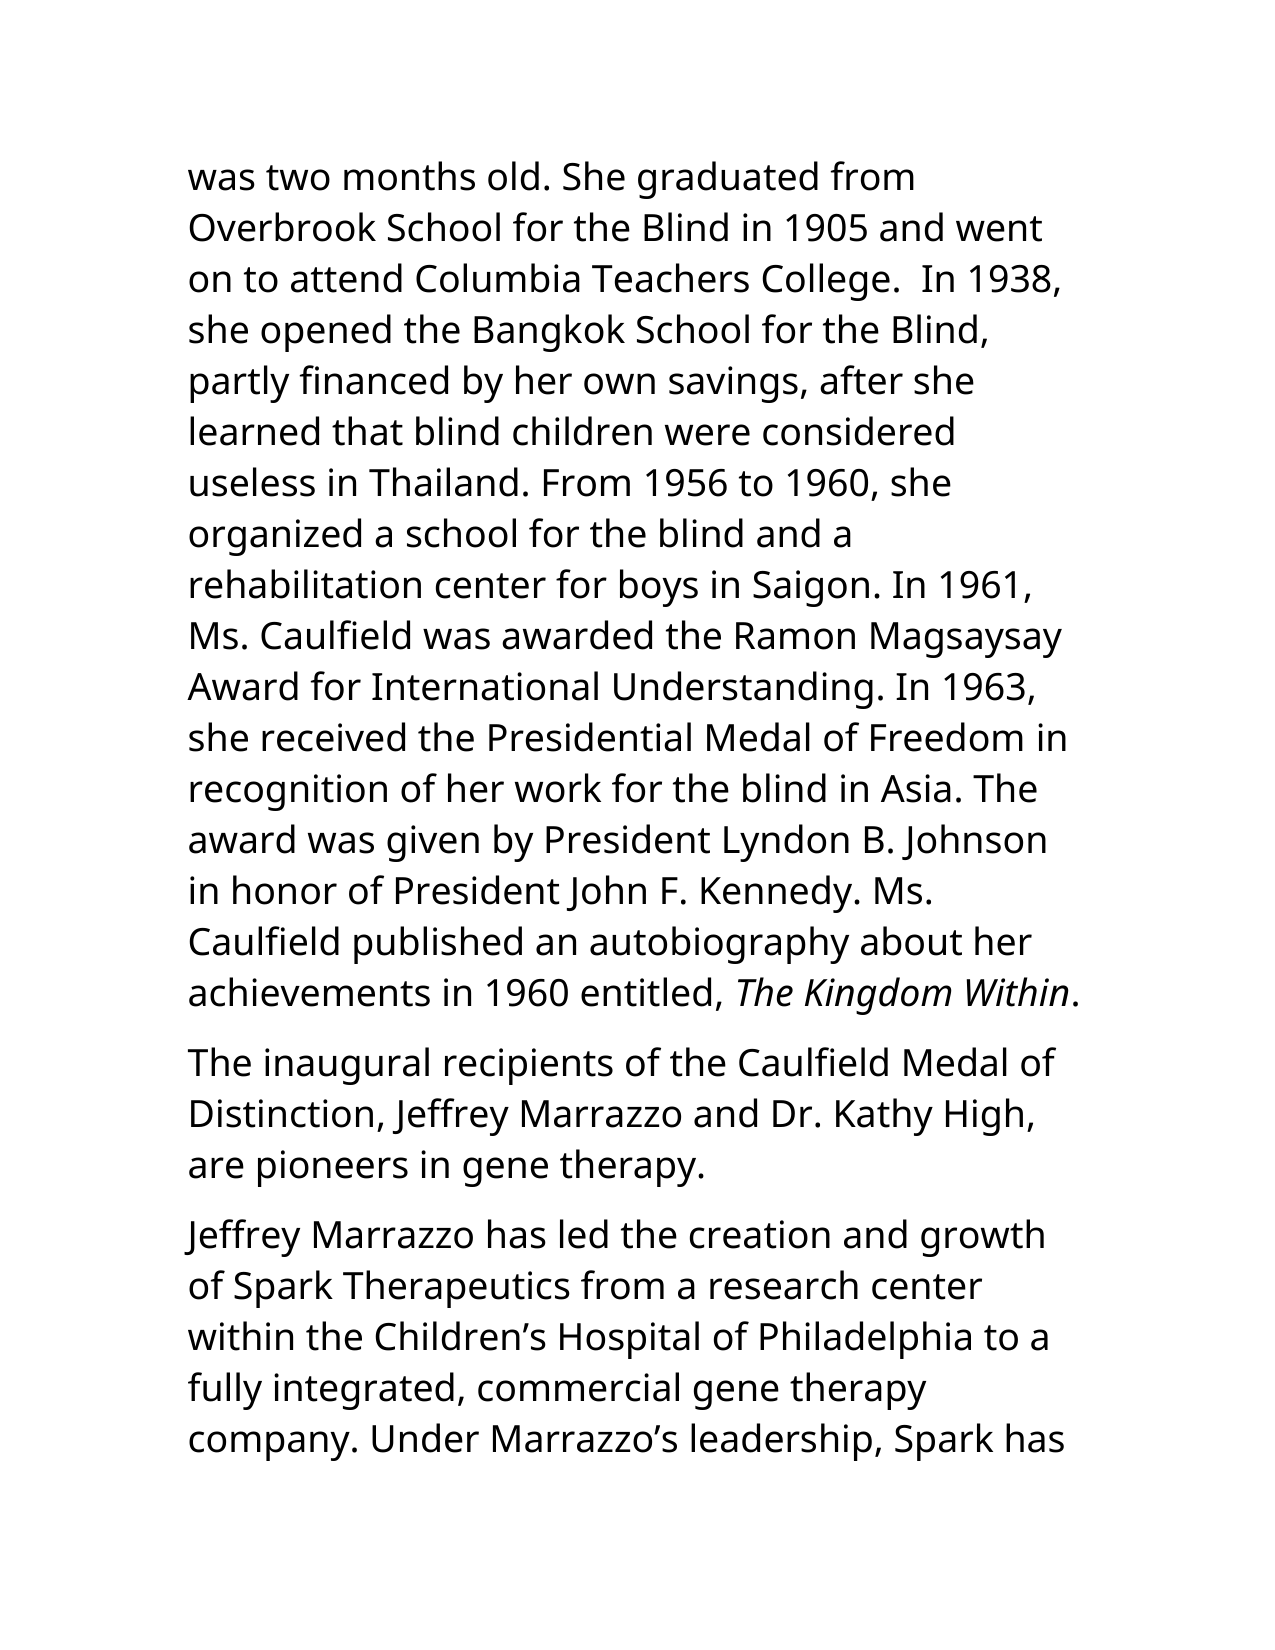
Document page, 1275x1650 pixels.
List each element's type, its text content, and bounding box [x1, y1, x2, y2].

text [187, 1208, 1087, 1463]
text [187, 150, 1087, 1018]
text The inaugural recipients of the Caulfield Medal of Distinction, Jeffrey Marrazzo and Dr. Kathy High, are pioneers in gene therapy. [187, 1036, 1087, 1189]
